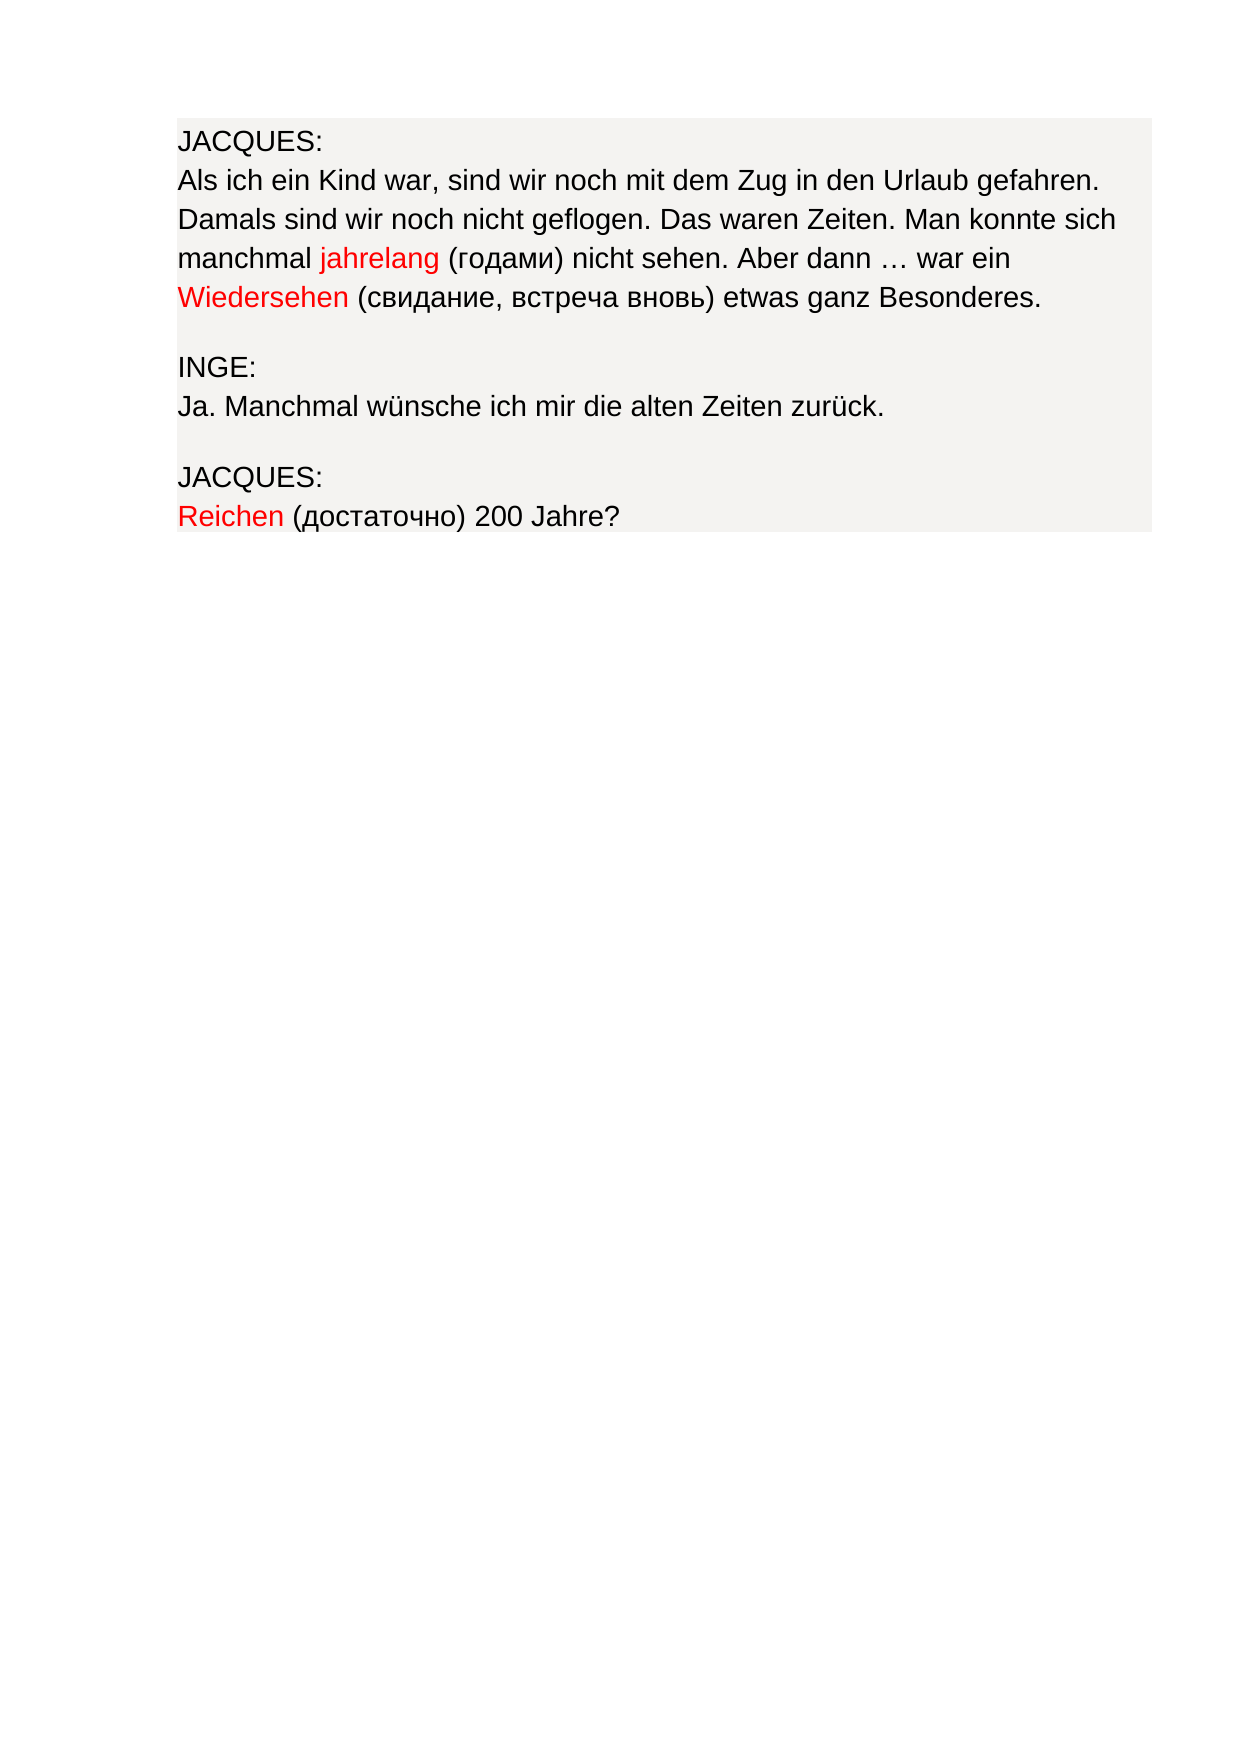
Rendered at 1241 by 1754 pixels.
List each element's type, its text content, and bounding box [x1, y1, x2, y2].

text JACQUES: Als ich ein Kind war, sind wir noch mit dem Zug in den Urlaub gefahren. Damals sind wir noch nicht geflogen. Das waren Zeiten. Man konnte sich manchmal jahrelang (годами) nicht sehen. Aber dann … war ein Wiedersehen (свидание, встреча вновь) etwas ganz Besonderes. [177, 118, 1152, 313]
text INGE: Ja. Manchmal wünsche ich mir die alten Zeiten zurück. [177, 345, 1152, 423]
text JACQUES: Reichen (достаточно) 200 Jahre? [177, 454, 1152, 532]
